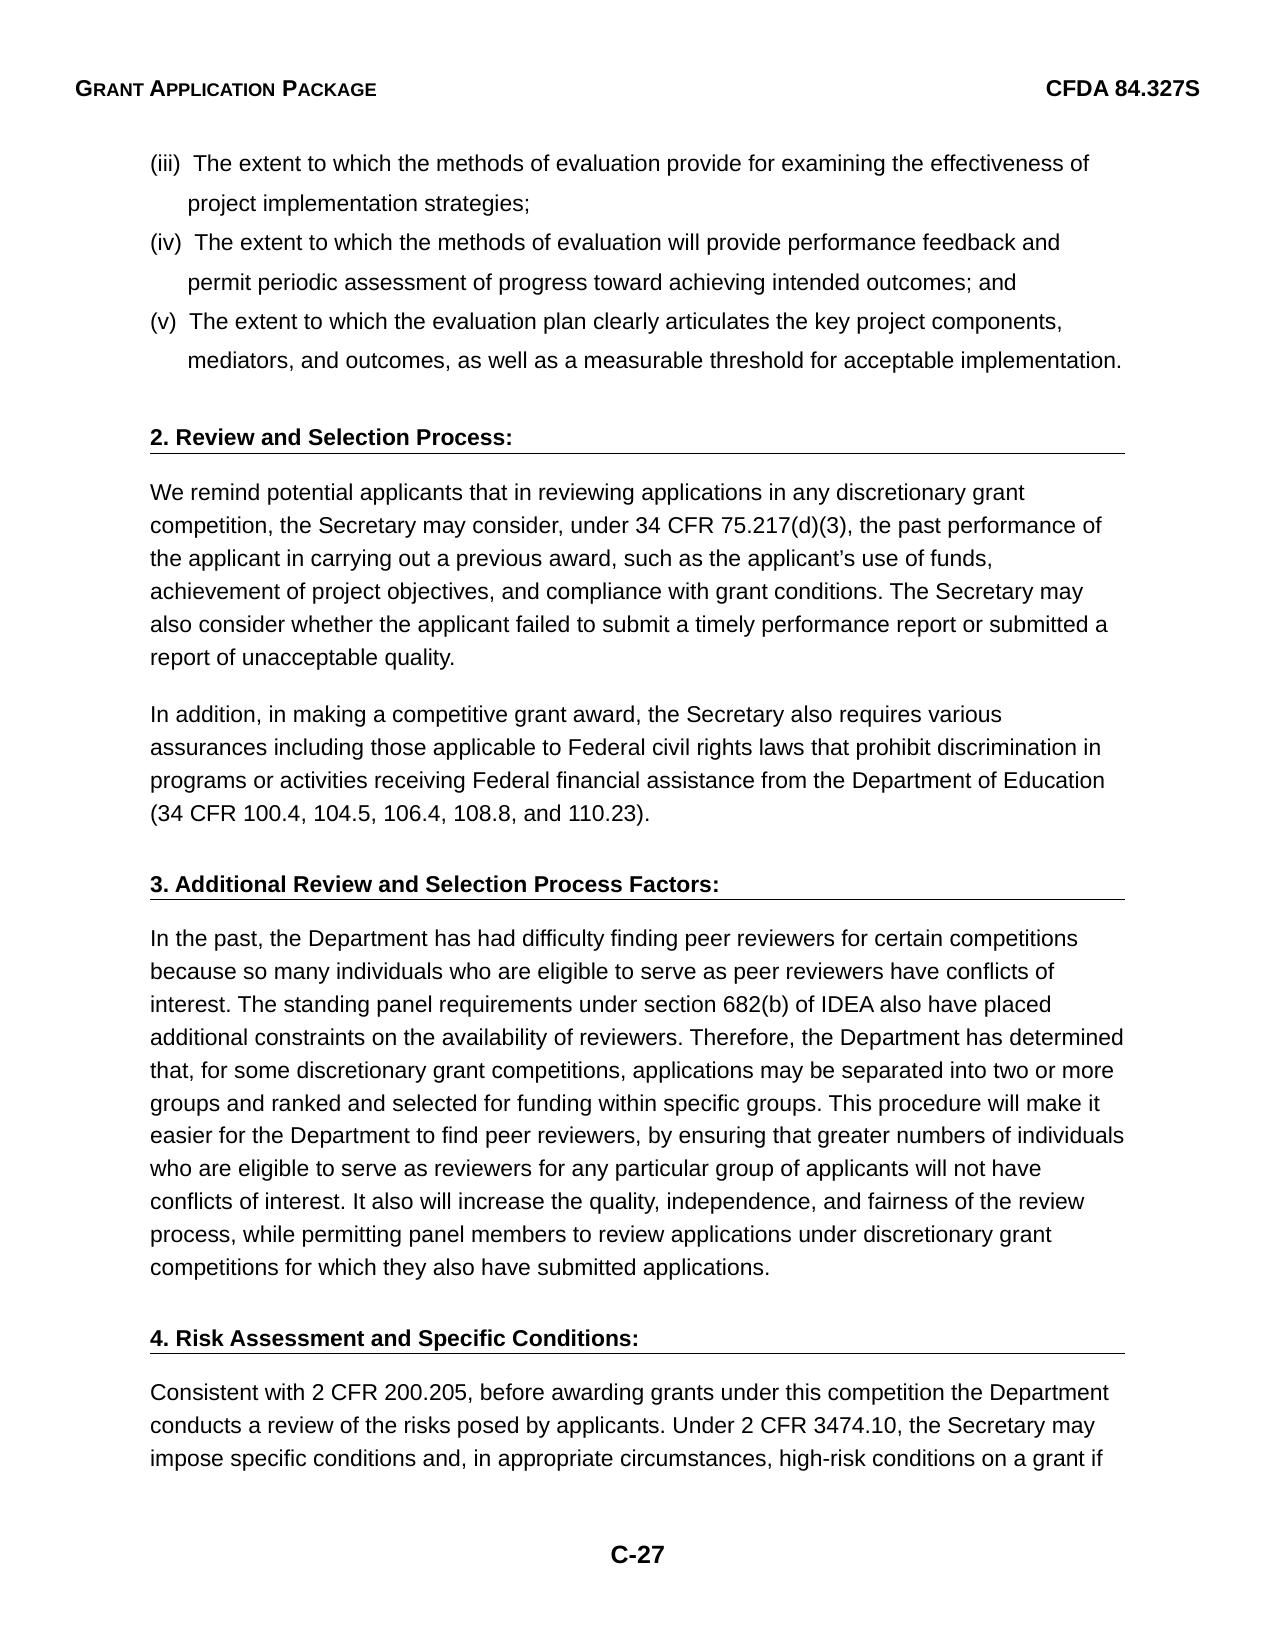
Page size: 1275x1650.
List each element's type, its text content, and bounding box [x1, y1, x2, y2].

text We remind potential applicants that in reviewing applications in any discretionary grant competition, the Secretary may consider, under 34 CFR 75.217(d)(3), the past performance of the applicant in carrying out a previous award, such as the applicant’s use of funds, achievement of project objectives, and compliance with grant conditions. The Secretary may also consider whether the applicant failed to submit a timely performance report or submitted a report of unacceptable quality. [150, 479, 1125, 670]
text In addition, in making a competitive grant award, the Secretary also requires various assurances including those applicable to Federal civil rights laws that prohibit discrimination in programs or activities receiving Federal financial assistance from the Department of Education (34 CFR 100.4, 104.5, 106.4, 108.8, and 110.23). [150, 701, 1125, 826]
text 2. Review and Selection Process: [150, 424, 1125, 453]
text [150, 1379, 1125, 1471]
text 4. Risk Assessment and Specific Conditions: [150, 1324, 1125, 1353]
text 3. Additional Review and Selection Process Factors: [150, 871, 1125, 899]
text (iii) The extent to which the methods of evaluation provide for examining the effectiveness of project implementation strategies; [150, 150, 1125, 216]
text (v) The extent to which the evaluation plan clearly articulates the key project components, mediators, and outcomes, as well as a measurable threshold for acceptable implementation. [150, 308, 1125, 374]
text (iv) The extent to which the methods of evaluation will provide performance feedback and permit periodic assessment of progress toward achieving intended outcomes; and [150, 229, 1125, 295]
text In the past, the Department has had difficulty finding peer reviewers for certain competitions because so many individuals who are eligible to serve as peer reviewers have conflicts of interest. The standing panel requirements under section 682(b) of IDEA also have placed additional constraints on the availability of reviewers. Therefore, the Department has determined that, for some discretionary grant competitions, applications may be separated into two or more groups and ranked and selected for funding within specific groups. This procedure will make it easier for the Department to find peer reviewers, by ensuring that greater numbers of individuals who are eligible to serve as reviewers for any particular group of applicants will not have conflicts of interest. It also will increase the quality, independence, and fairness of the review process, while permitting panel members to review applications under discretionary grant competitions for which they also have submitted applications. [150, 925, 1125, 1281]
